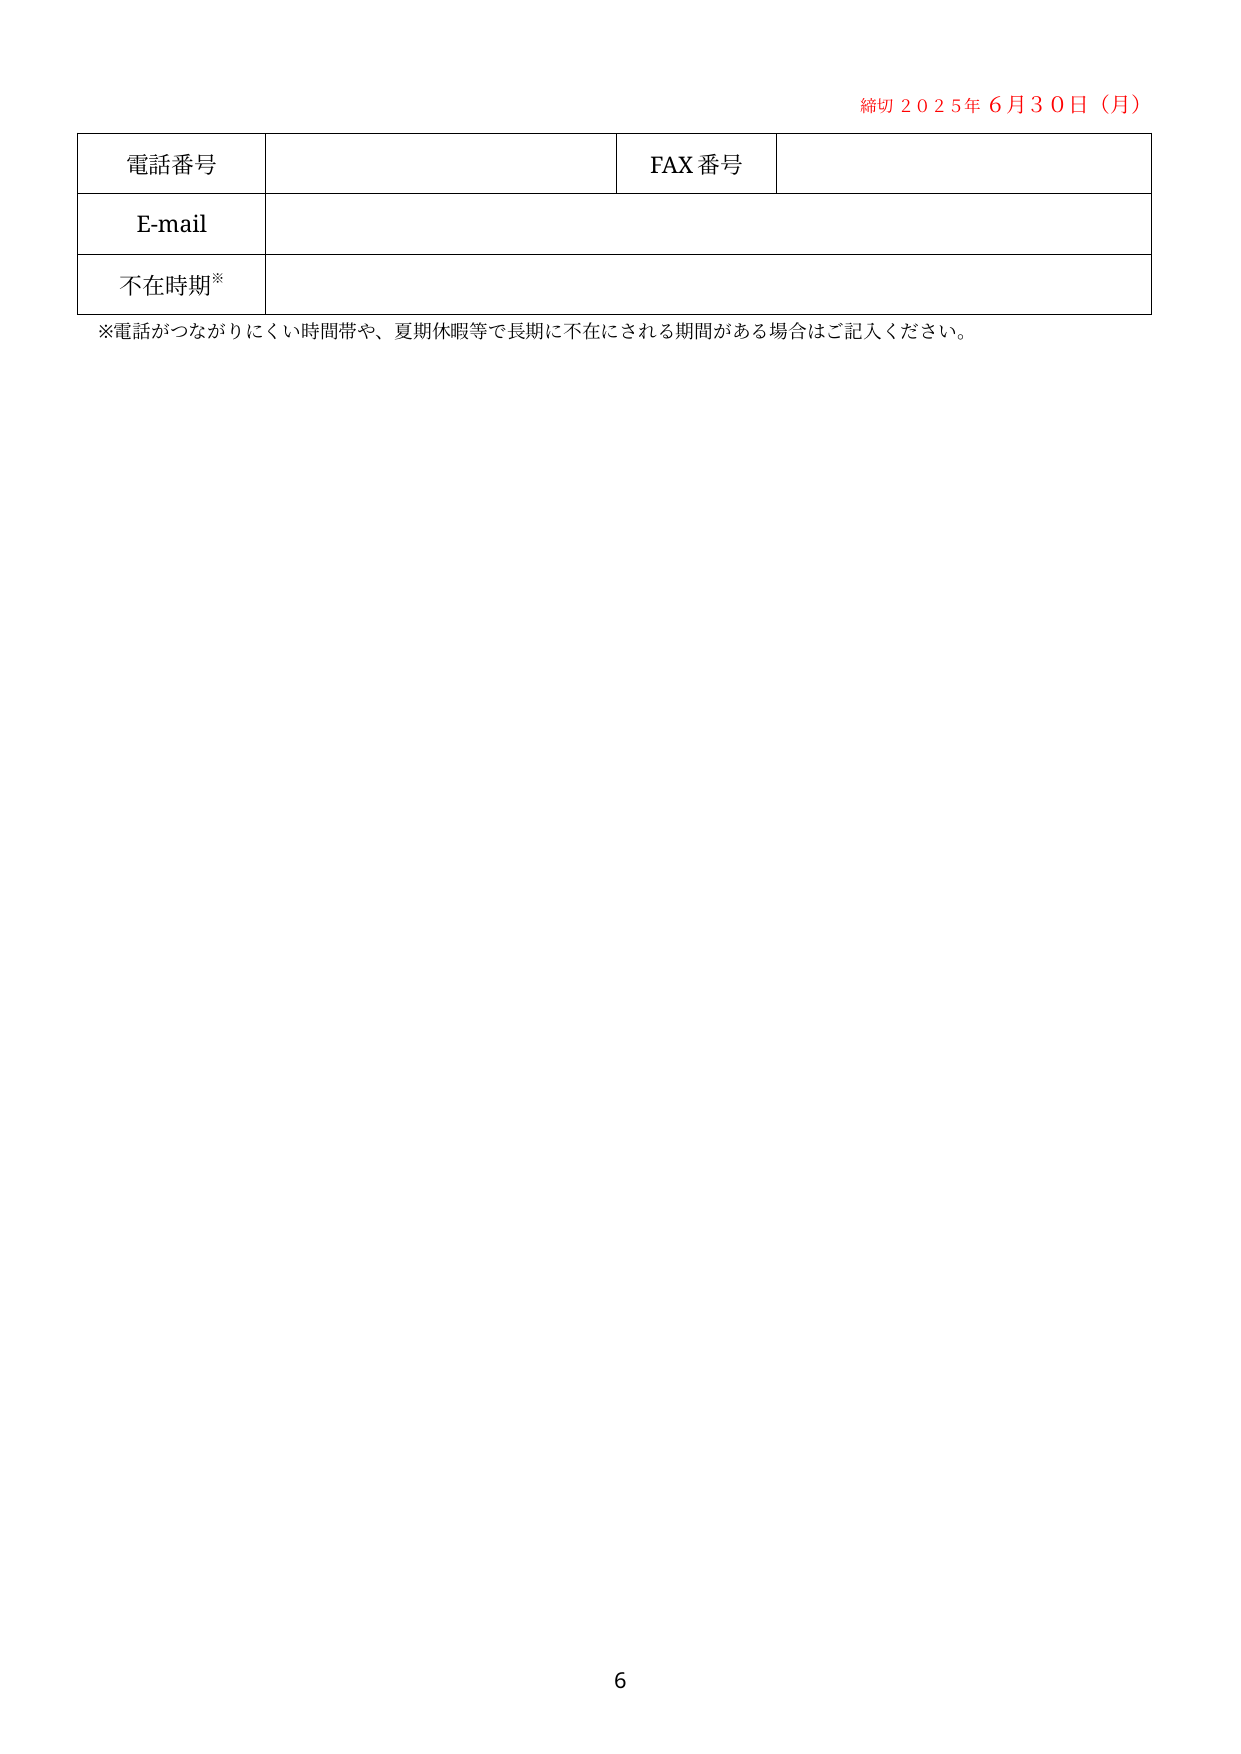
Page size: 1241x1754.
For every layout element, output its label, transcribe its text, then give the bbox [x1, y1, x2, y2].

table_cell E-mail [78, 194, 265, 254]
table_cell [266, 134, 616, 193]
table_cell [266, 194, 1151, 254]
table_cell FAX番号 [617, 134, 776, 193]
table_cell 不在時期※ [78, 255, 265, 314]
table_cell [777, 134, 1151, 193]
table_cell [266, 255, 1151, 314]
table_cell 電話番号 [78, 134, 265, 193]
text ※電話がつながりにくい時間帯や、夏期休暇等で長期に不在にされる期間がある場合はご記入ください。 [89, 315, 1152, 345]
